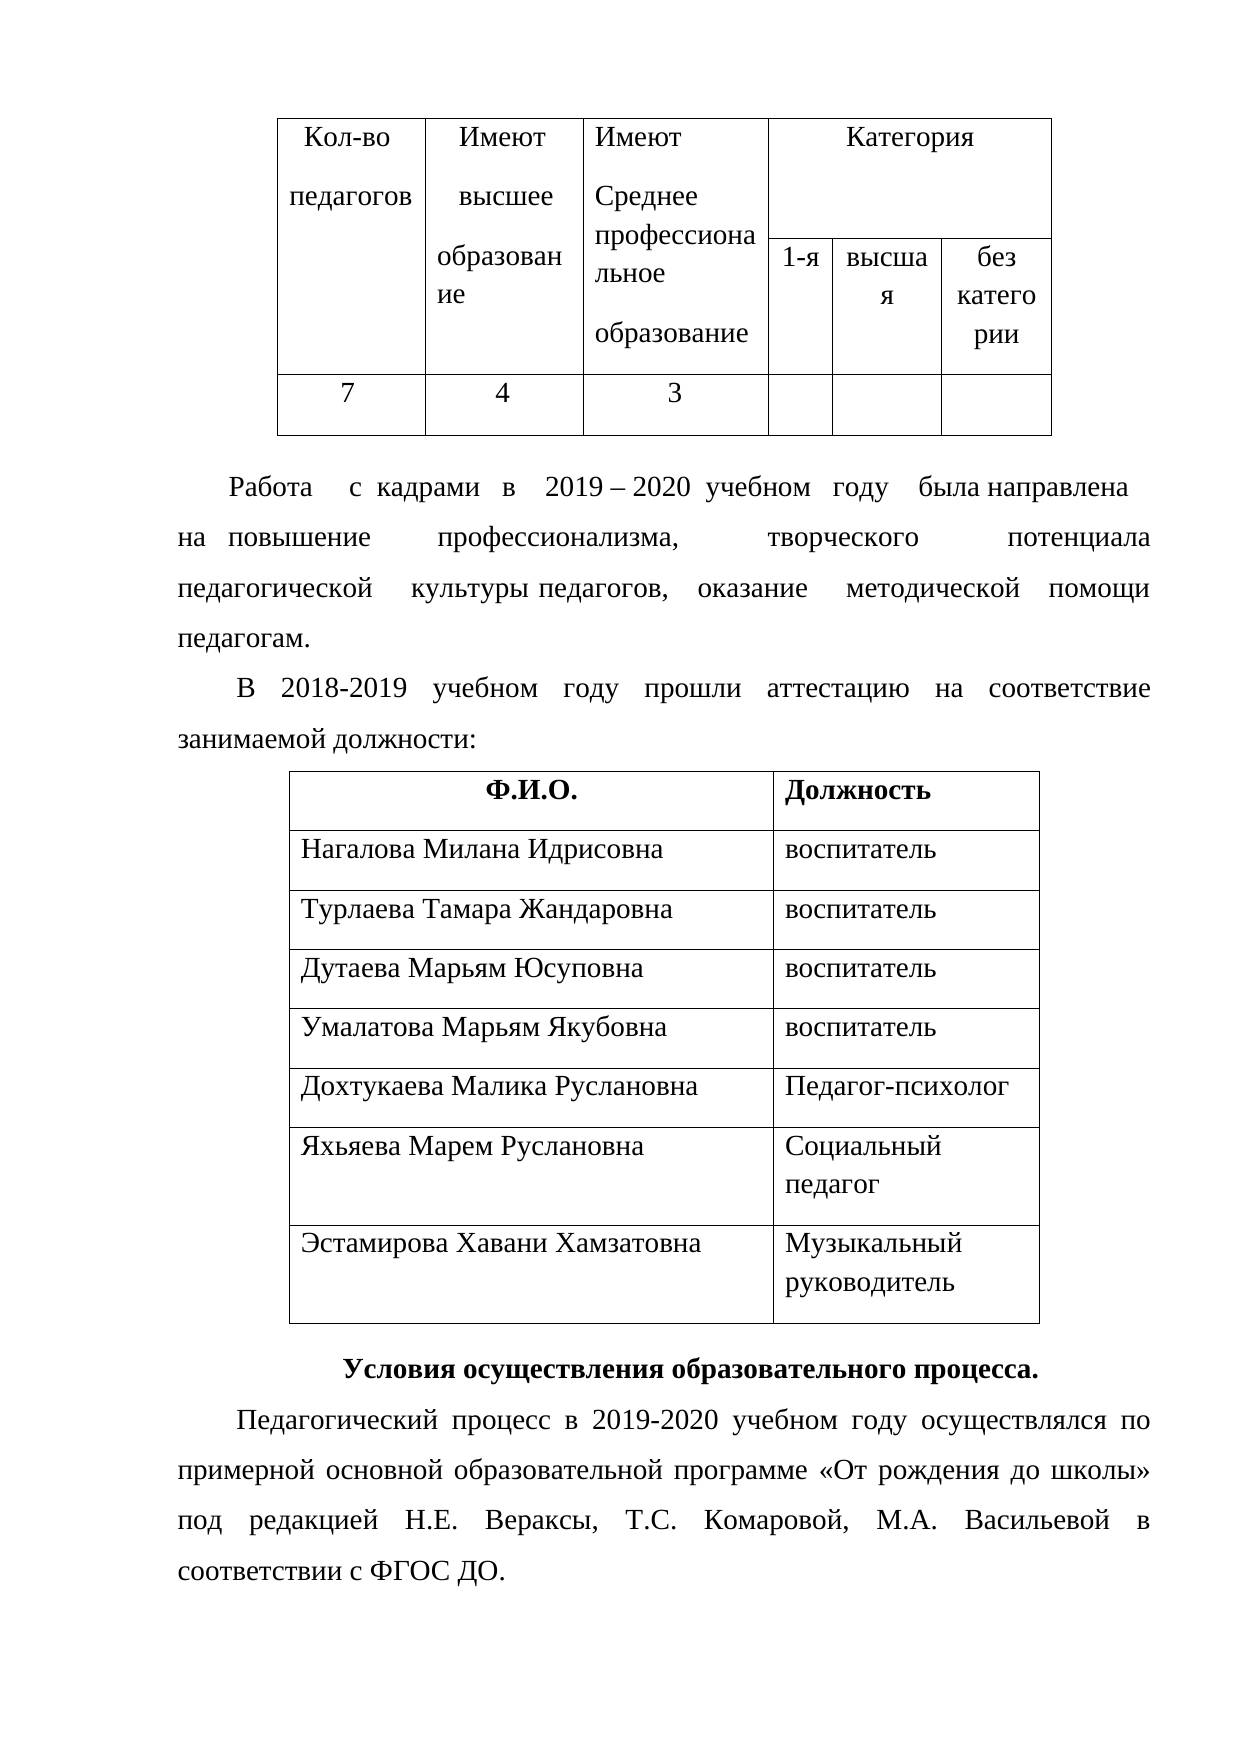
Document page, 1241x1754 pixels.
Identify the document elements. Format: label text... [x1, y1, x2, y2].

table_cell 4 [426, 375, 583, 435]
table_cell высшая [833, 239, 941, 374]
table_cell Дохтукаева Малика Руслановна [290, 1069, 773, 1127]
table_cell Яхьяева Марем Руслановна [290, 1128, 773, 1224]
table_header Должность [774, 772, 1039, 830]
table_cell воспитатель [774, 1009, 1039, 1067]
table_cell [942, 375, 1051, 435]
table_header Имеют высшее образование [426, 119, 583, 374]
table_cell Музыкальный руководитель [774, 1226, 1039, 1322]
table_cell Умалатова Марьям Якубовна [290, 1009, 773, 1067]
text на повышение профессионализма, творческого потенциала педагогической культуры педагогов, оказание методической помощи педагогам. [177, 519, 1152, 654]
table_cell воспитатель [774, 891, 1039, 949]
table_cell [833, 375, 941, 435]
table_cell Социальный педагог [774, 1128, 1039, 1224]
list Условия осуществления образовательного процесса. [229, 1351, 1152, 1385]
table_cell Эстамирова Хавани Хамзатовна [290, 1226, 773, 1322]
table_cell 7 [278, 375, 425, 435]
table_cell 1-я [769, 239, 832, 374]
table_cell Дутаева Марьям Юсуповна [290, 950, 773, 1008]
table_header Ф.И.О. [290, 772, 773, 830]
table_cell Педагог-психолог [774, 1069, 1039, 1127]
table_cell воспитатель [774, 950, 1039, 1008]
table_cell воспитатель [774, 831, 1039, 890]
table_cell 3 [584, 375, 768, 435]
table_cell Турлаева Тамара Жандаровна [290, 891, 773, 949]
text Педагогический процесс в 2019-2020 учебном году осуществлялся по примерной основной образовательной программе «От рождения до школы» под редакцией Н.Е. Вераксы, Т.С. Комаровой, М.А. Васильевой в соответствии с ФГОС ДО. [177, 1402, 1152, 1586]
table_header Кол-во педагогов [278, 119, 425, 374]
table_cell без категории [942, 239, 1051, 374]
table_cell Нагалова Милана Идрисовна [290, 831, 773, 890]
table_cell [769, 375, 832, 435]
text В 2018-2019 учебном году прошли аттестацию на соответствие занимаемой должности: [177, 671, 1152, 754]
text Работа с кадрами в 2019 – 2020 учебном году была направлена [177, 469, 1152, 503]
table_header Категория [769, 119, 1051, 238]
table_header Имеют Среднее профессиональное образование [584, 119, 768, 374]
